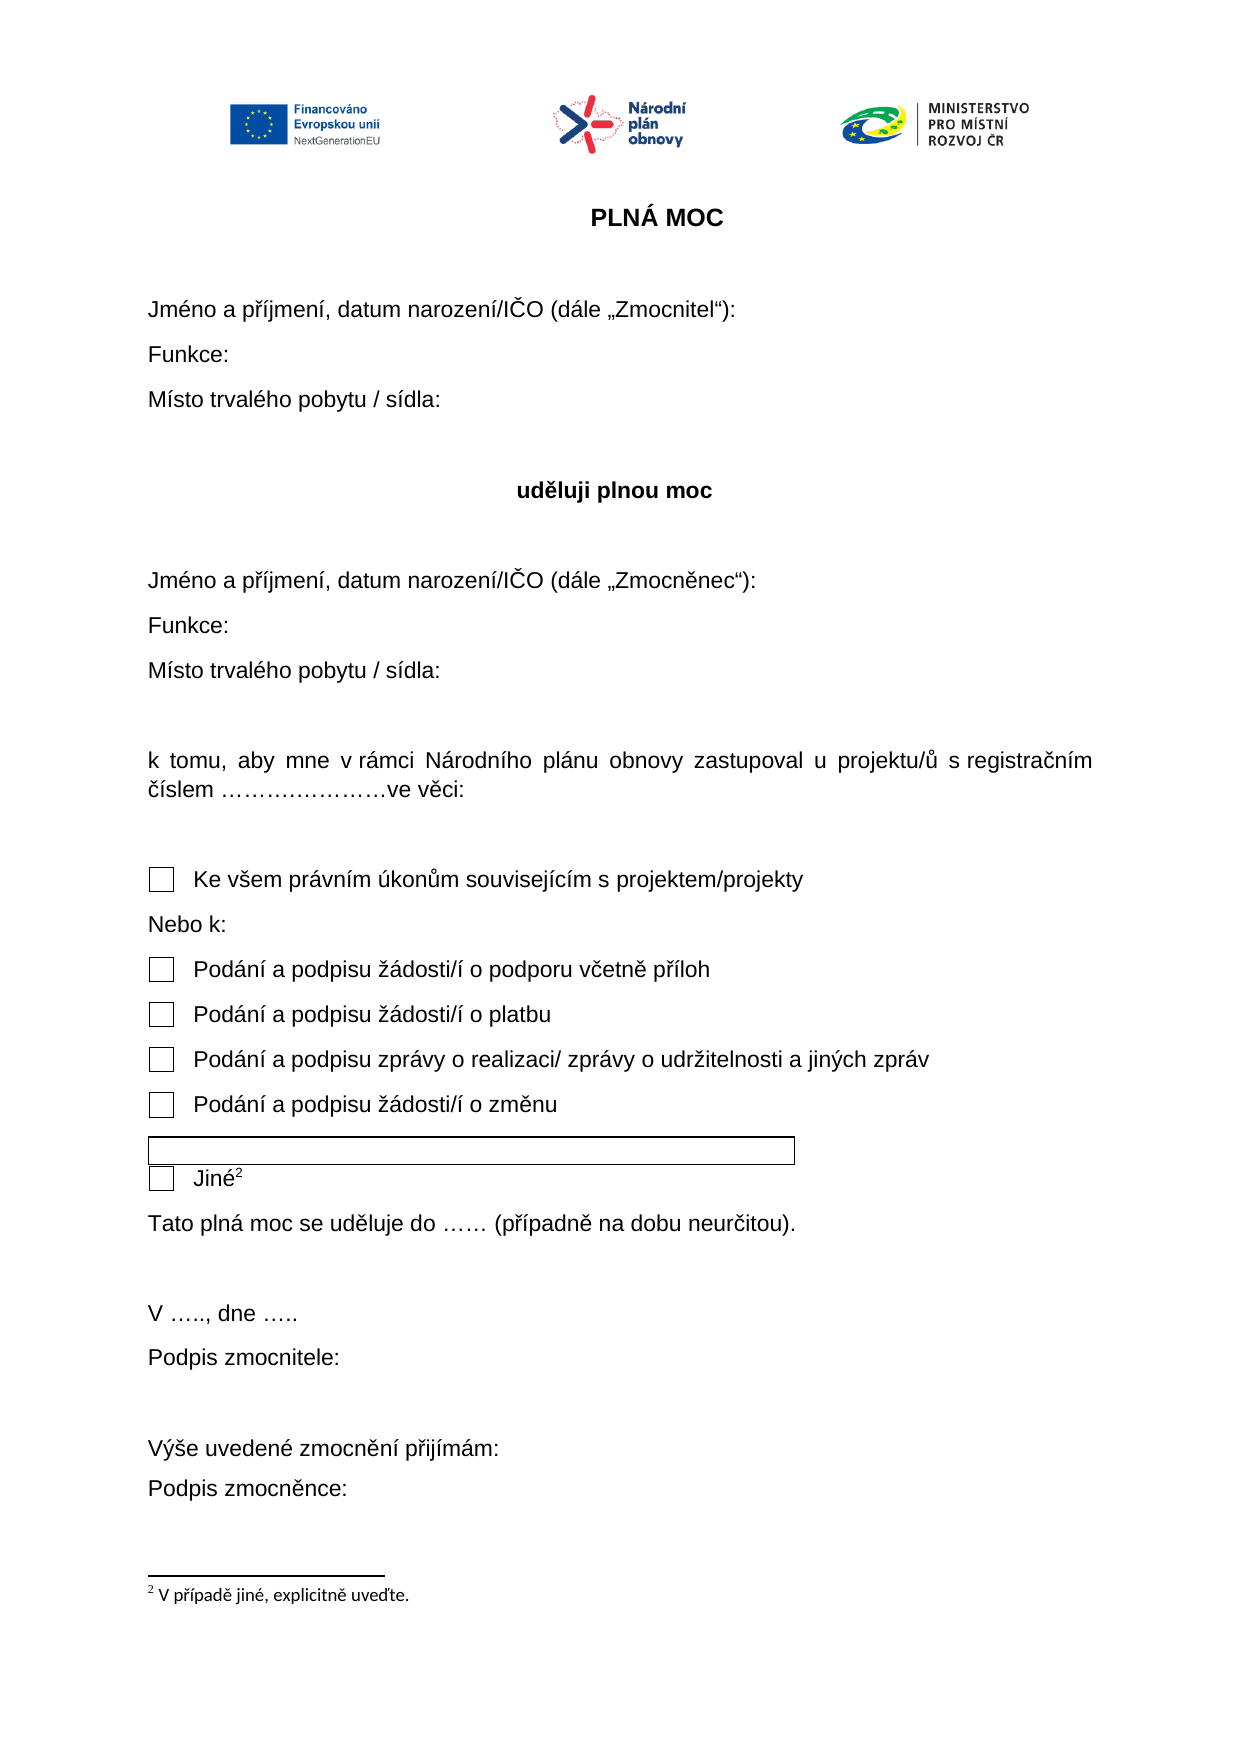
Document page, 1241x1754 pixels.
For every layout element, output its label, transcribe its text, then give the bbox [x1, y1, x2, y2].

text Ke všem právním úkonům souvisejícím s projektem/projekty [148, 866, 1093, 892]
text Podpis zmocnitele: [148, 1344, 1093, 1371]
text Nebo k: [148, 911, 1093, 937]
text Místo trvalého pobytu / sídla: [148, 386, 1093, 413]
text Podání a podpisu žádosti/í o platbu [148, 1001, 1093, 1027]
text Funkce: [148, 612, 1093, 638]
text Výše uvedené zmocnění přijímám: [148, 1434, 1093, 1461]
text k tomu, aby mne v rámci Národního plánu obnovy zastupoval u projektu/ů s registračním číslem ……….…………ve věci: [148, 747, 1093, 802]
table_header [149, 1138, 794, 1164]
text Podání a podpisu žádosti/í o změnu [148, 1091, 1093, 1118]
text Jméno a příjmení, datum narození/IČO (dále „Zmocněnec“): [148, 567, 1093, 593]
text Podání a podpisu zprávy o realizaci/ zprávy o udržitelnosti a jiných zpráv [148, 1046, 1093, 1073]
text Jiné [148, 1165, 1093, 1191]
text Tato plná moc se uděluje do …… (případně na dobu neurčitou). [148, 1210, 1093, 1236]
text Místo trvalého pobytu / sídla: [148, 657, 1093, 683]
text Podpis zmocněnce: [148, 1475, 1093, 1502]
text uděluji plnou moc [443, 477, 1093, 503]
picture [147, 73, 1092, 176]
text PLNÁ MOC [148, 203, 1093, 232]
text Funkce: [148, 341, 1093, 368]
text Jméno a příjmení, datum narození/IČO (dále „Zmocnitel“): [148, 296, 1093, 322]
text V ….., dne ….. [148, 1300, 1093, 1327]
text Podání a podpisu žádosti/í o podporu včetně příloh [148, 956, 1093, 982]
